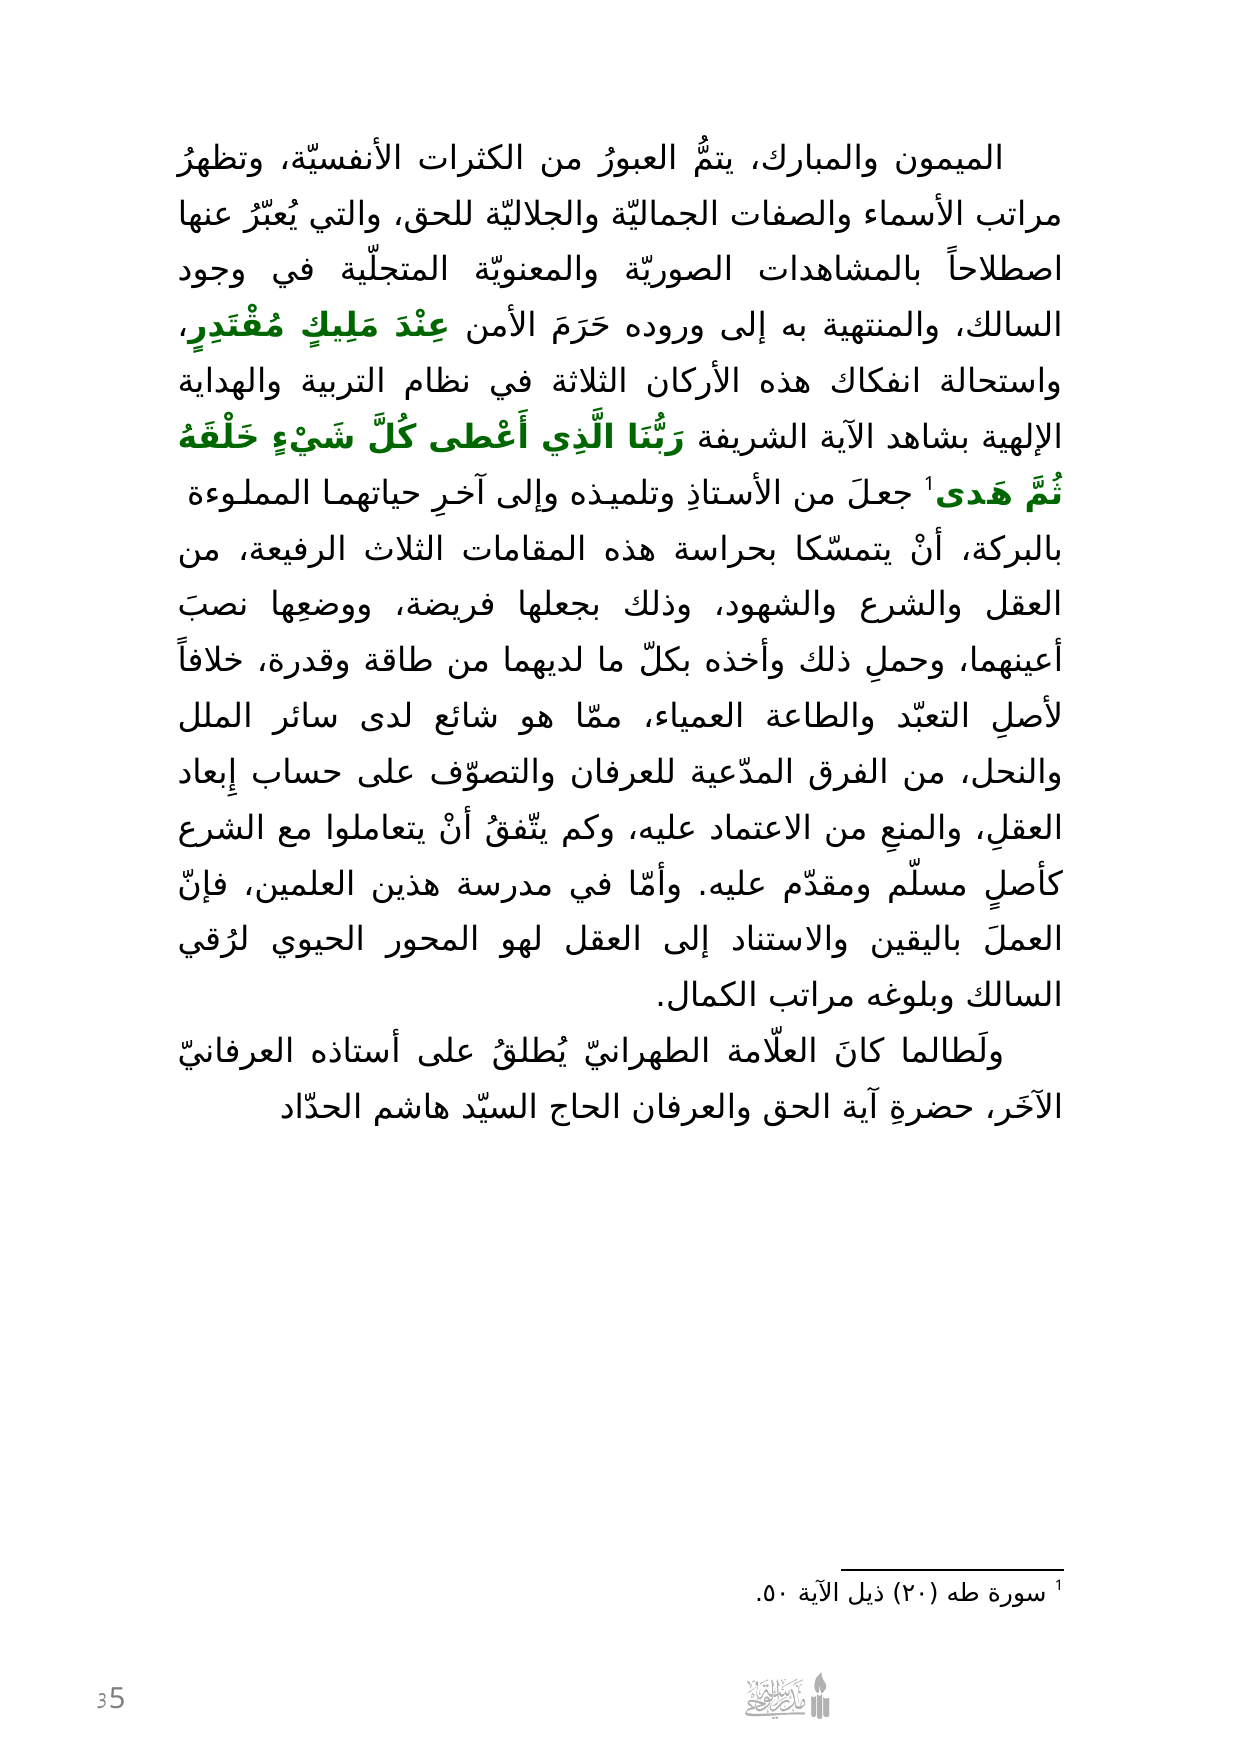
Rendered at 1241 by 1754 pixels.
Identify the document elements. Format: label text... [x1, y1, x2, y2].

picture [745, 1672, 830, 1719]
text الميمون والمبارك، يتمُّ العبورُ من الكثرات الأنفسيّة، وتظهرُ مراتب الأسماء والصفات الجماليّة والجلاليّة للحق، والتي يُعبّرُ عنها اصطلاحاً بالمشاهدات الصوريّة والمعنويّة المتجلّية في وجود السالك، والمنتهية به إلى وروده حَرَمَ الأمن‏ عِنْدَ مَلِيكٍ مُقْتَدِرٍ، واستحالة انفكاك هذه الأركان الثلاثة في نظام التربية والهداية الإلهية بشاهد الآية الشريفة رَبُّنَا الَّذِي أَعْطى‏ كُلَّ شَيْ‏ءٍ خَلْقَهُ ثُمَّ هَدى‏ جعلَ من الأستاذِ وتلميذه وإلى آخرِ حياتهما المملوءة بالبركة، أنْ يتمسّكا بحراسة هذه المقامات الثلاث الرفيعة، من العقل والشرع والشهود، وذلك بجعلها فريضة، ووضعِها نصبَ أعينهما، وحملِ ذلك وأخذه بكلّ ما لديهما من طاقة وقدرة، خلافاً لأصلِ التعبّد والطاعة العمياء، ممّا هو شائع لدى سائر الملل والنحل، من الفرق المدّعية للعرفان والتصوّف على حساب إِبعاد العقلِ، والمنعِ من الاعتماد عليه، وكم يتّفقُ أنْ يتعاملوا مع الشرع كأصلٍ مسلّم ومقدّم عليه. وأمّا في مدرسة هذين العلمين، فإنّ العملَ باليقين والاستناد إلى العقل لهو المحور الحيوي لرُقي السالك وبلوغه مراتب الكمال. [177, 136, 1063, 1029]
text ولَطالما كانَ العلّامة الطهرانيّ يُطلقُ على أستاذه العرفانيّ الآخَر، حضرةِ آية الحق والعرفان الحاج السيّد هاشم الحدّاد [177, 1029, 1063, 1141]
